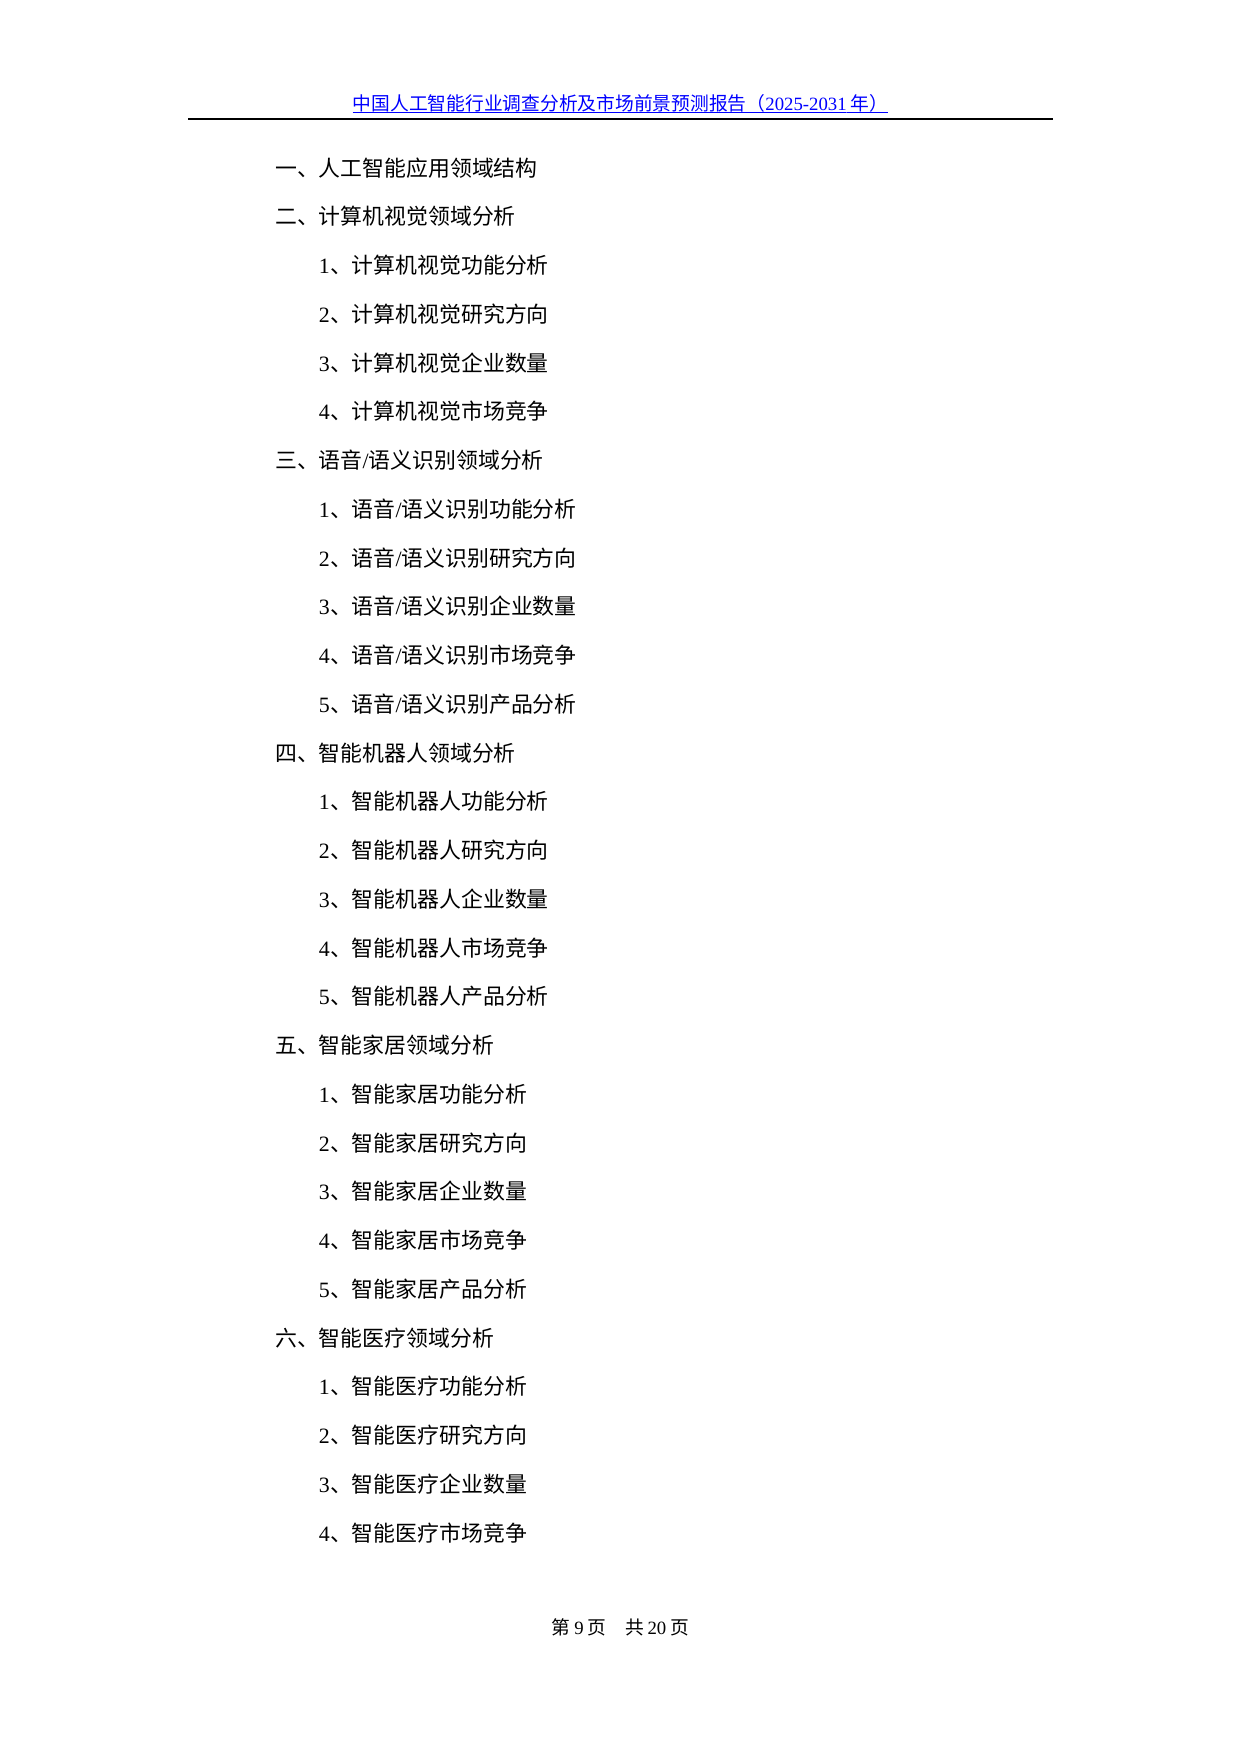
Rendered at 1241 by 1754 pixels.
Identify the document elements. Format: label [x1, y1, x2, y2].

text [187, 150, 1053, 1548]
